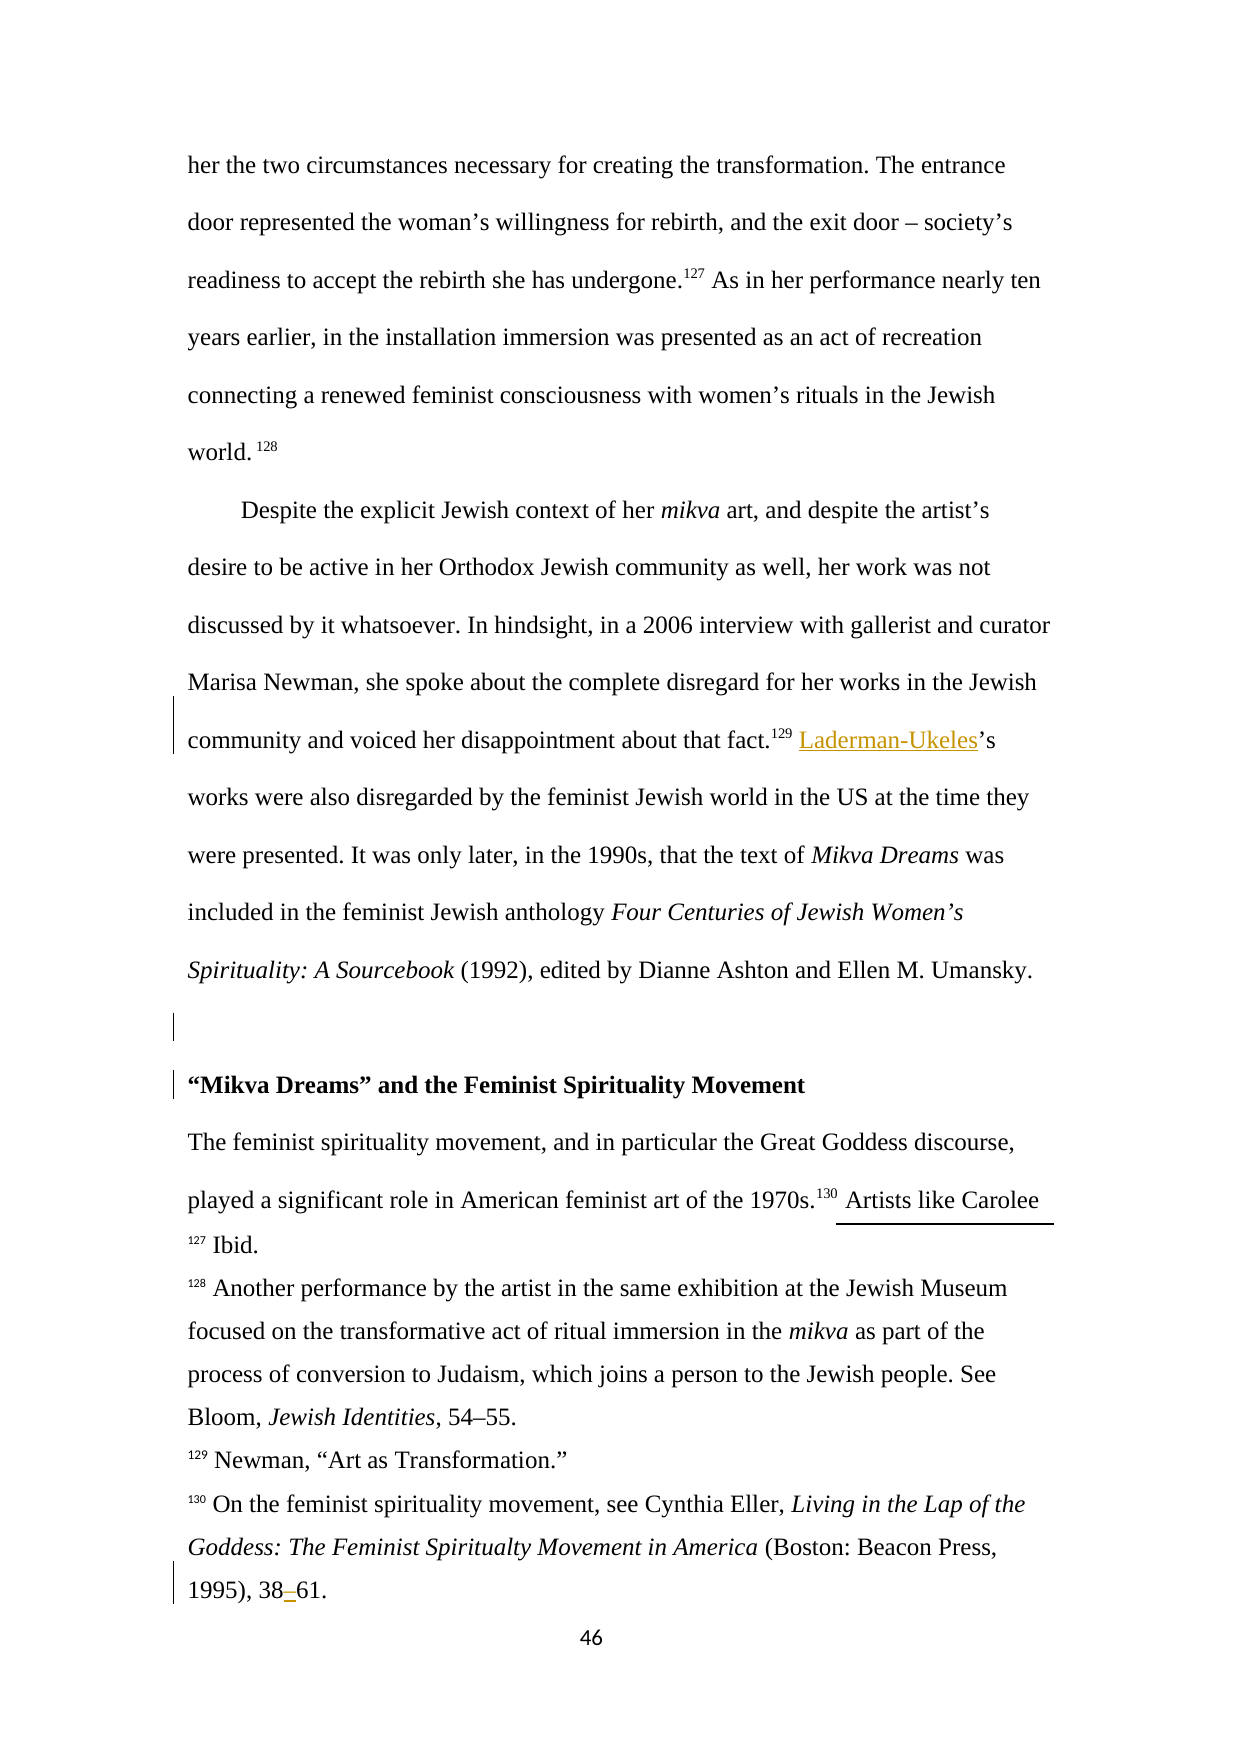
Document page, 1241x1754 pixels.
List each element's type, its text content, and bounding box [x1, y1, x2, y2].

text “Mikva Dreams” and the Feminist Spirituality Movement [187, 1070, 1053, 1099]
text Despite the explicit Jewish context of her mikva art, and despite the artist’s desire to be active in her Orthodox Jewish community as well, her work was not discussed by it whatsoever. In hindsight, in a 2006 interview with gallerist and curator Marisa Newman, she spoke about the complete disregard for her works in the Jewish community and voiced her disappointment about that fact. ’s works were also disregarded by the feminist Jewish world in the US at the time they were presented. It was only later, in the 1990s, that the text of Mikva Dreams was included in the feminist Jewish anthology Four Centuries of Jewish Women’s Spirituality: A Sourcebook (1992), edited by Dianne Ashton and Ellen M. Umansky. [187, 495, 1053, 984]
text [187, 150, 1053, 466]
